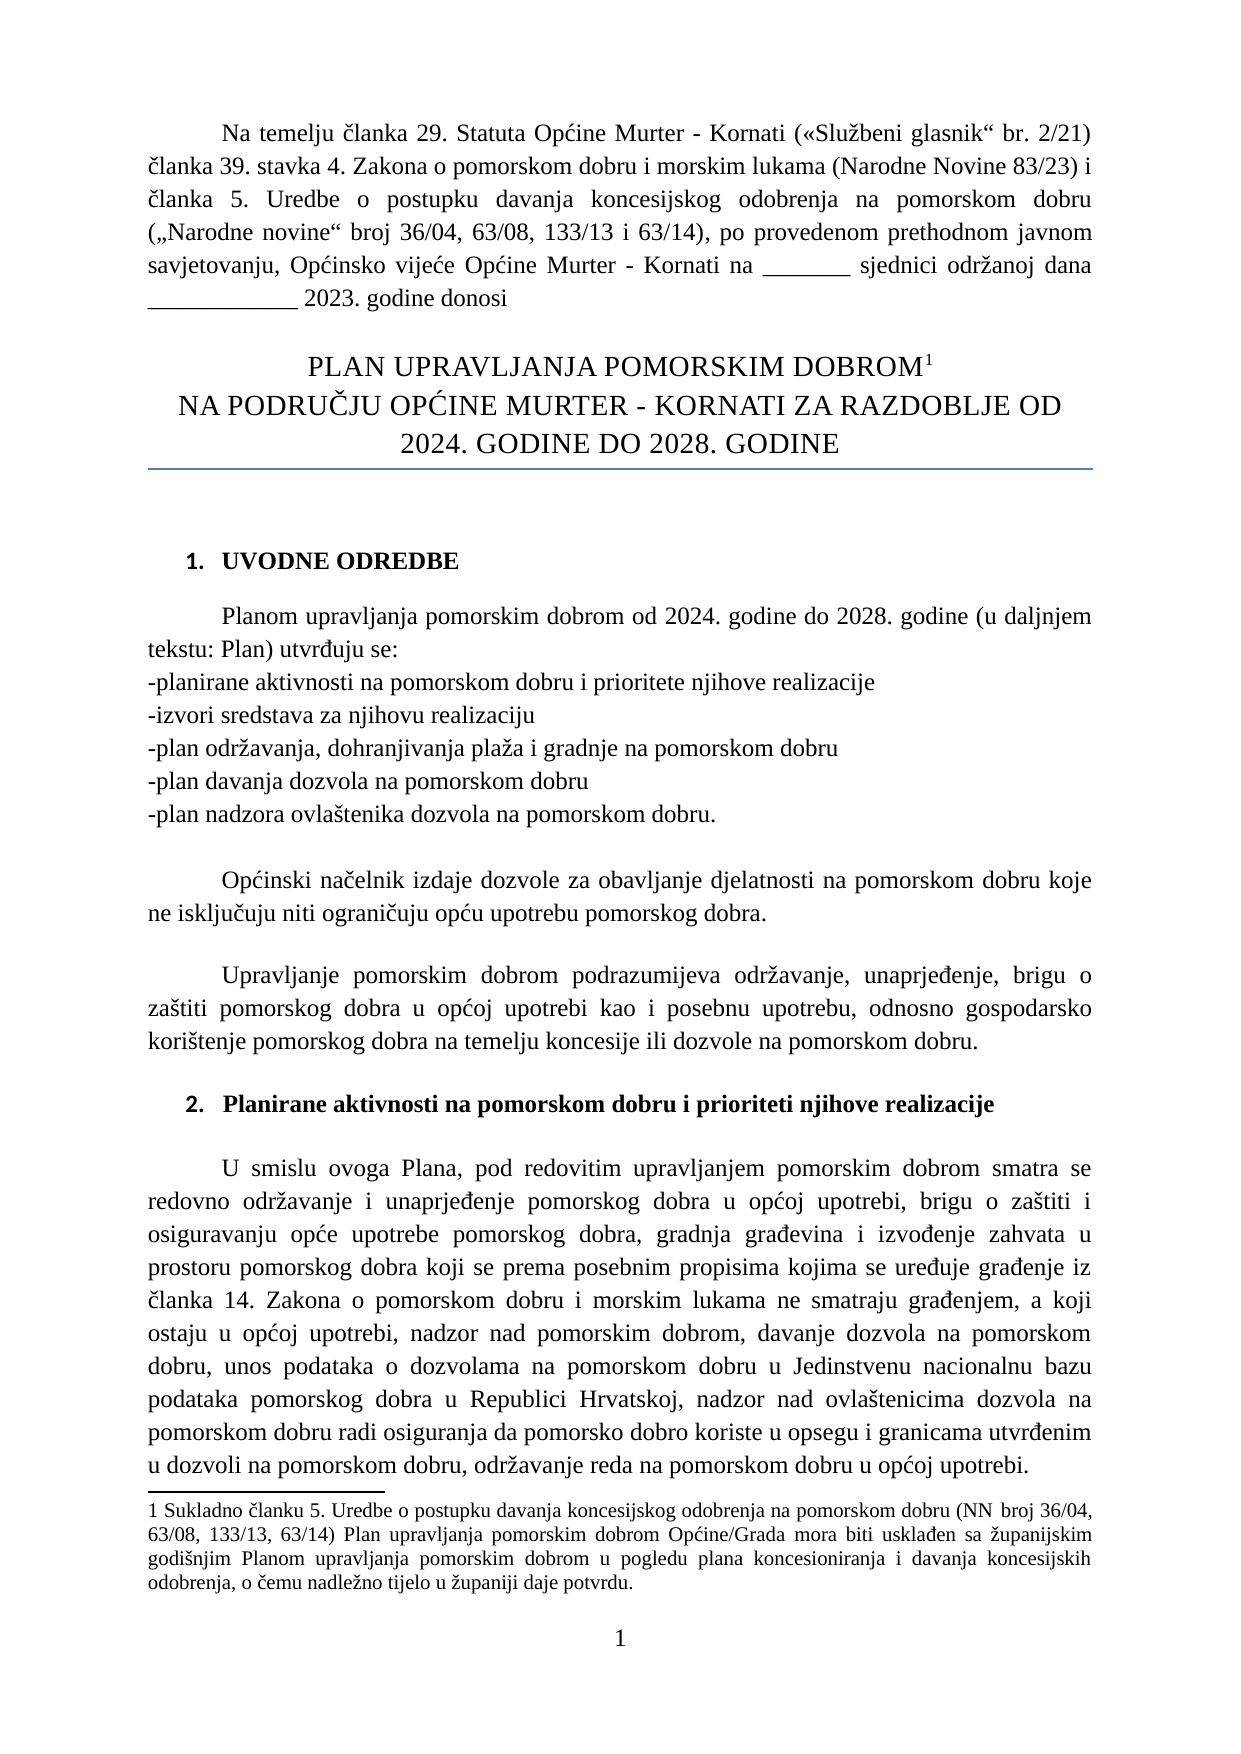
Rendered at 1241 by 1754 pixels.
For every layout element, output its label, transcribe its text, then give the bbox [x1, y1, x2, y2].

text Općinski načelnik izdaje dozvole za obavljanje djelatnosti na pomorskom dobru koje ne isključuju niti ograničuju opću upotrebu pomorskog dobra. [148, 865, 1093, 927]
text Na temelju članka 29. Statuta Općine Murter - Kornati («Službeni glasnik“ br. 2/21) članka 39. stavka 4. Zakona o pomorskom dobru i morskim lukama (Narodne Novine 83/23) i članka 5. Uredbe o postupku davanja koncesijskog odobrenja na pomorskom dobru („Narodne novine“ broj 36/04, 63/08, 133/13 i 63/14), po provedenom prethodnom javnom savjetovanju, Općinsko vijeće Općine Murter - Kornati na _______ sjednici održanoj dana ____________ 2023. godine donosi [148, 118, 1093, 312]
text Planom upravljanja pomorskim dobrom od 2024. godine do 2028. godine (u daljnjem tekstu: Plan) utvrđuju se: [148, 601, 1093, 663]
text -plan održavanja, dohranjivanja plaža i gradnje na pomorskom dobru [148, 733, 1093, 762]
list Planirane aktivnosti na pomorskom dobru i prioriteti njihove realizacije [185, 1088, 1093, 1119]
text U smislu ovoga Plana, pod redovitim upravljanjem pomorskim dobrom smatra se redovno održavanje i unaprjeđenje pomorskog dobra u općoj upotrebi, brigu o zaštiti i osiguravanju opće upotrebe pomorskog dobra, gradnja građevina i izvođenje zahvata u prostoru pomorskog dobra koji se prema posebnim propisima kojima se uređuje građenje iz članka 14. Zakona o pomorskom dobru i morskim lukama ne smatraju građenjem, a koji ostaju u općoj upotrebi, nadzor nad pomorskim dobrom, davanje dozvola na pomorskom dobru, unos podataka o dozvolama na pomorskom dobru u Jedinstvenu nacionalnu bazu podataka pomorskog dobra u Republici Hrvatskoj, nadzor nad ovlaštenicima dozvola na pomorskom dobru radi osiguranja da pomorsko dobro koriste u opsegu i granicama utvrđenim u dozvoli na pomorskom dobru, održavanje reda na pomorskom dobru u općoj upotrebi. [148, 1153, 1093, 1479]
text NA PODRUČJU OPĆINE MURTER - KORNATI ZA RAZDOBLJE OD 2024. GODINE DO 2028. GODINE [148, 388, 1093, 468]
text -plan davanja dozvola na pomorskom dobru [148, 766, 1093, 795]
text -plan nadzora ovlaštenika dozvola na pomorskom dobru. [148, 799, 1093, 828]
text Upravljanje pomorskim dobrom podrazumijeva održavanje, unaprjeđenje, brigu o zaštiti pomorskog dobra u općoj upotrebi kao i posebnu upotrebu, odnosno gospodarsko korištenje pomorskog dobra na temelju koncesije ili dozvole na pomorskom dobru. [148, 960, 1093, 1055]
text PLAN UPRAVLJANJA POMORSKIM DOBROM [148, 349, 1093, 383]
list UVODNE ODREDBE [185, 545, 1093, 576]
text -planirane aktivnosti na pomorskom dobru i prioritete njihove realizacije [148, 667, 1093, 696]
text -izvori sredstava za njihovu realizaciju [148, 700, 1093, 729]
